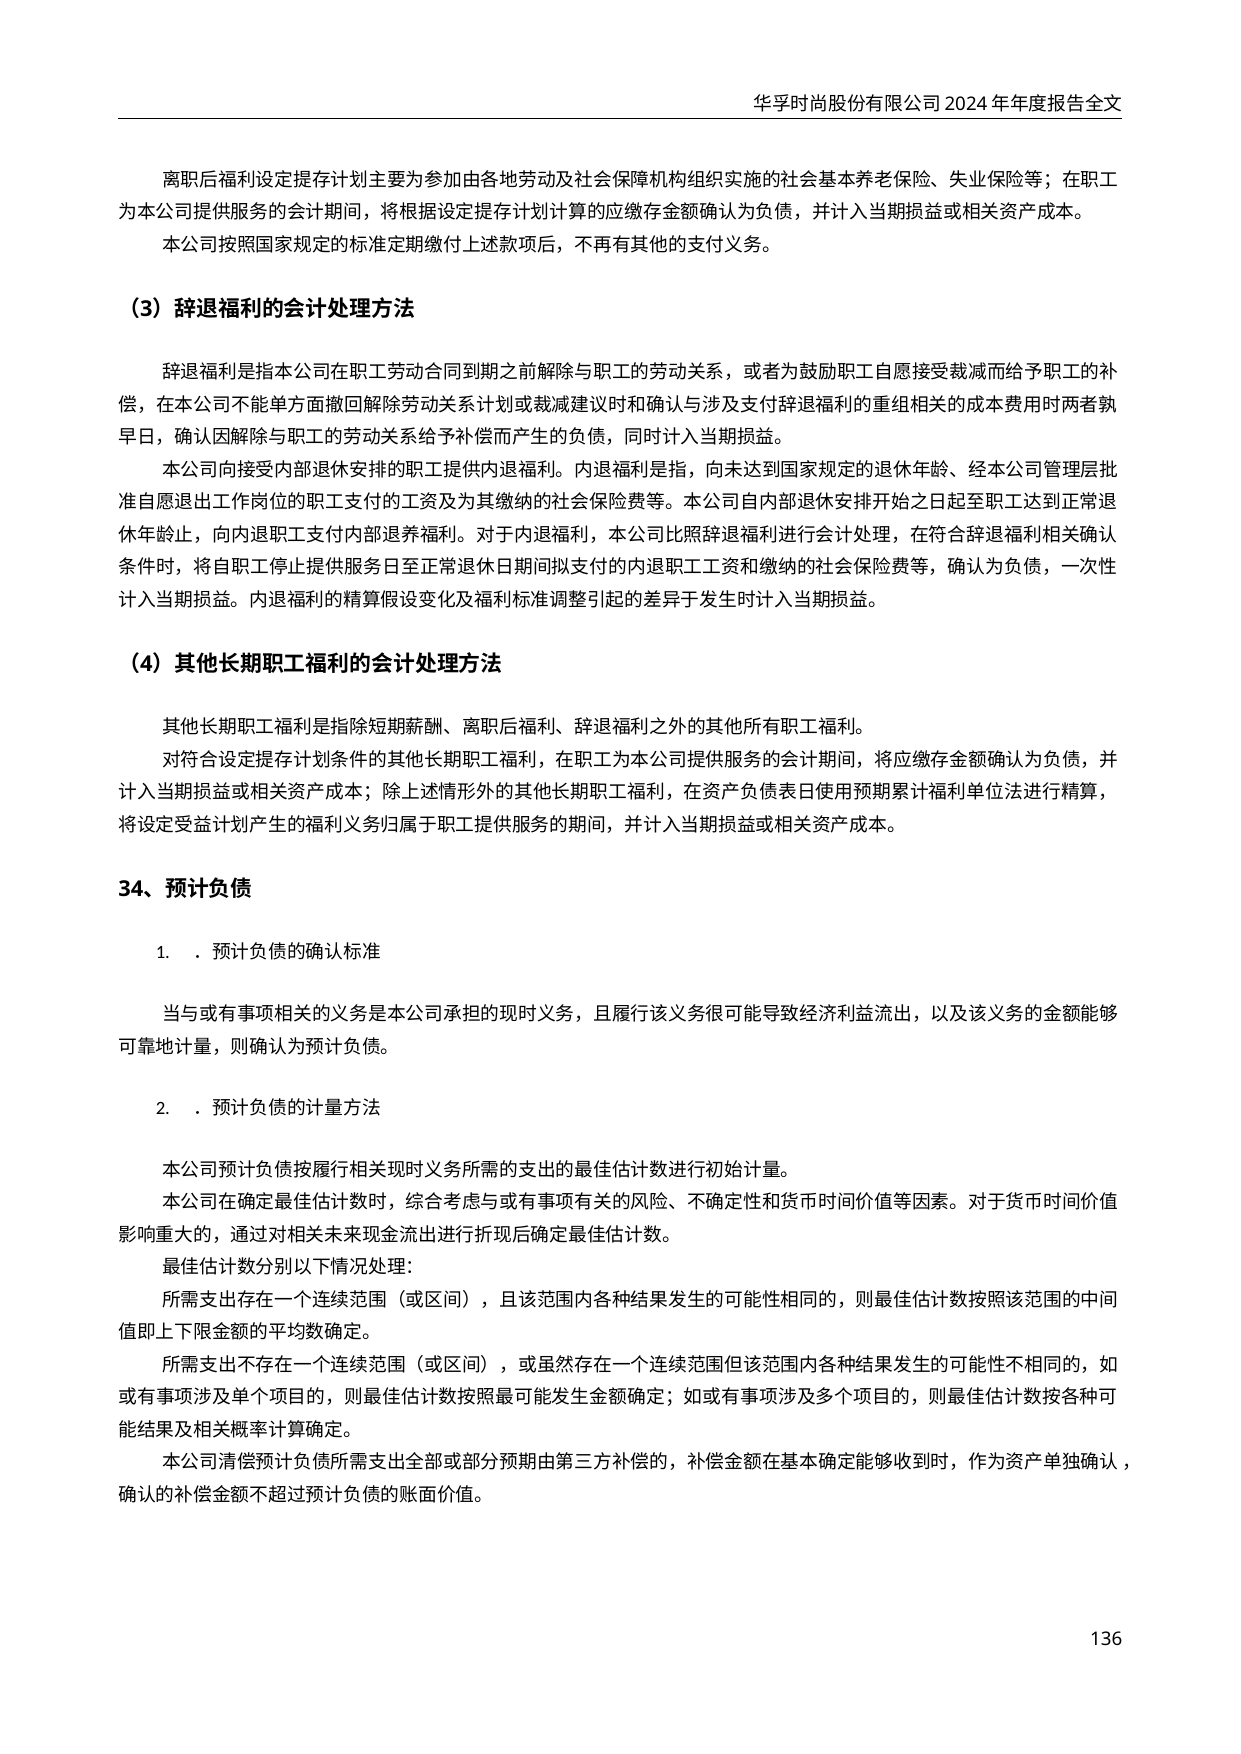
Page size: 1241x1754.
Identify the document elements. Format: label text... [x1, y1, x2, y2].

text 本公司按照国家规定的标准定期缴付上述款项后，不再有其他的支付义务。 [118, 227, 1122, 259]
subtitle 34、预计负债 [118, 871, 1122, 903]
text 本公司预计负债按履行相关现时义务所需的支出的最佳估计数进行初始计量。 [118, 1152, 1122, 1184]
text 本公司向接受内部退休安排的职工提供内退福利。内退福利是指，向未达到国家规定的退休年龄、经本公司管理层批准自愿退出工作岗位的职工支付的工资及为其缴纳的社会保险费等。本公司自内部退休安排开始之日起至职工达到正常退休年龄止，向内退职工支付内部退养福利。对于内退福利，本公司比照辞退福利进行会计处理，在符合辞退福利相关确认条件时，将自职工停止提供服务日至正常退休日期间拟支付的内退职工工资和缴纳的社会保险费等，确认为负债，一次性计入当期损益。内退福利的精算假设变化及福利标准调整引起的差异于发生时计入当期损益。 [118, 452, 1122, 614]
text （3）辞退福利的会计处理方法 [118, 291, 1122, 323]
text 离职后福利设定提存计划主要为参加由各地劳动及社会保障机构组织实施的社会基本养老保险、失业保险等；在职工为本公司提供服务的会计期间，将根据设定提存计划计算的应缴存金额确认为负债，并计入当期损益或相关资产成本。 [118, 162, 1122, 227]
list ．预计负债的确认标准 [156, 934, 1122, 967]
text （4）其他长期职工福利的会计处理方法 [118, 646, 1122, 678]
text 所需支出存在一个连续范围（或区间），且该范围内各种结果发生的可能性相同的，则最佳估计数按照该范围的中间值即上下限金额的平均数确定。 [118, 1282, 1122, 1347]
text 辞退福利是指本公司在职工劳动合同到期之前解除与职工的劳动关系，或者为鼓励职工自愿接受裁减而给予职工的补偿，在本公司不能单方面撤回解除劳动关系计划或裁减建议时和确认与涉及支付辞退福利的重组相关的成本费用时两者孰早日，确认因解除与职工的劳动关系给予补偿而产生的负债，同时计入当期损益。 [118, 354, 1122, 452]
text 本公司在确定最佳估计数时，综合考虑与或有事项有关的风险、不确定性和货币时间价值等因素。对于货币时间价值影响重大的，通过对相关未来现金流出进行折现后确定最佳估计数。 [118, 1184, 1122, 1249]
list ．预计负债的计量方法 [156, 1090, 1122, 1123]
text 最佳估计数分别以下情况处理： [118, 1249, 1122, 1282]
text 其他长期职工福利是指除短期薪酬、离职后福利、辞退福利之外的其他所有职工福利。 [118, 709, 1122, 742]
text 当与或有事项相关的义务是本公司承担的现时义务，且履行该义务很可能导致经济利益流出，以及该义务的金额能够可靠地计量，则确认为预计负债。 [118, 996, 1122, 1061]
text 本公司清偿预计负债所需支出全部或部分预期由第三方补偿的，补偿金额在基本确定能够收到时，作为资产单独确认，确认的补偿金额不超过预计负债的账面价值。 [118, 1444, 1122, 1509]
text 所需支出不存在一个连续范围（或区间），或虽然存在一个连续范围但该范围内各种结果发生的可能性不相同的，如或有事项涉及单个项目的，则最佳估计数按照最可能发生金额确定；如或有事项涉及多个项目的，则最佳估计数按各种可能结果及相关概率计算确定。 [118, 1347, 1122, 1444]
text 对符合设定提存计划条件的其他长期职工福利，在职工为本公司提供服务的会计期间，将应缴存金额确认为负债，并计入当期损益或相关资产成本；除上述情形外的其他长期职工福利，在资产负债表日使用预期累计福利单位法进行精算，将设定受益计划产生的福利义务归属于职工提供服务的期间，并计入当期损益或相关资产成本。 [118, 742, 1122, 839]
